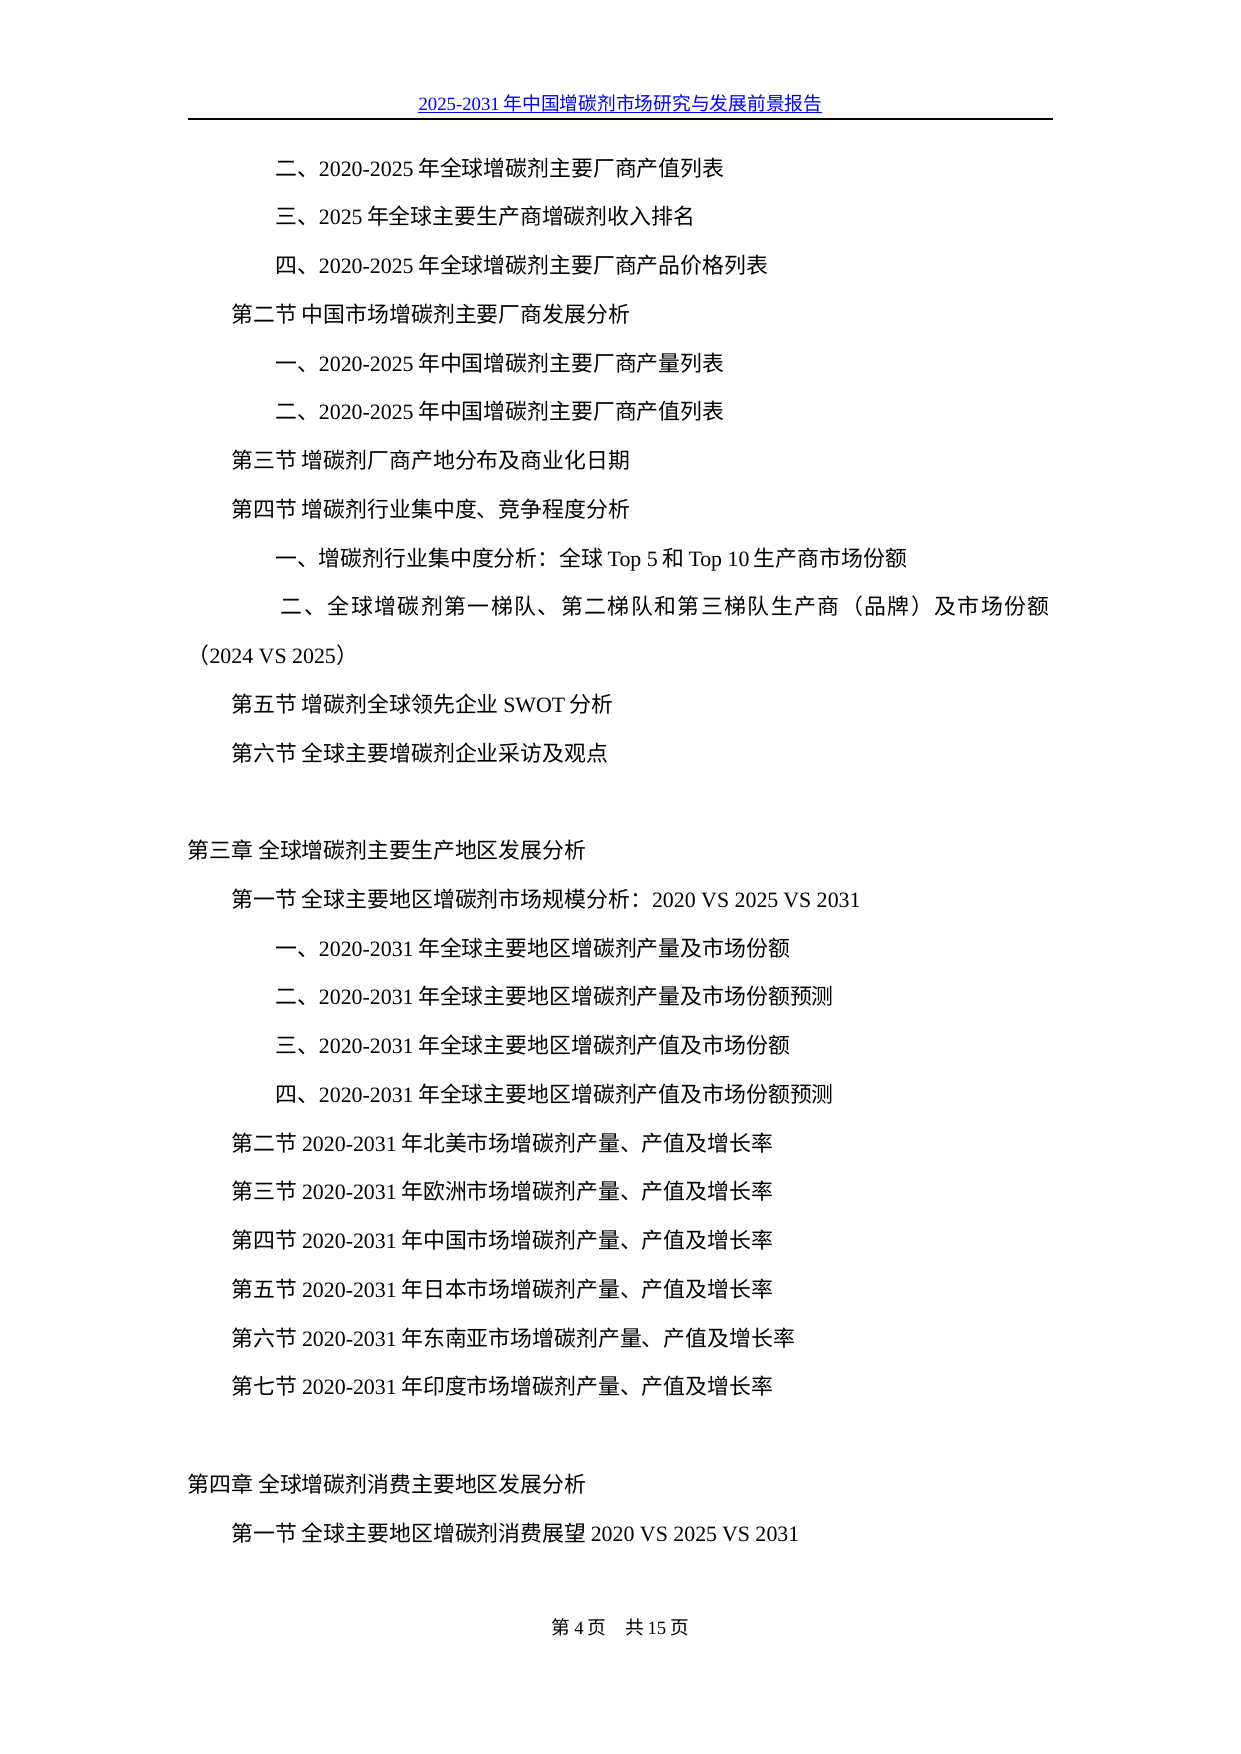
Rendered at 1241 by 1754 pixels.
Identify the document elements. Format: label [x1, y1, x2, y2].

text [187, 150, 1053, 1548]
